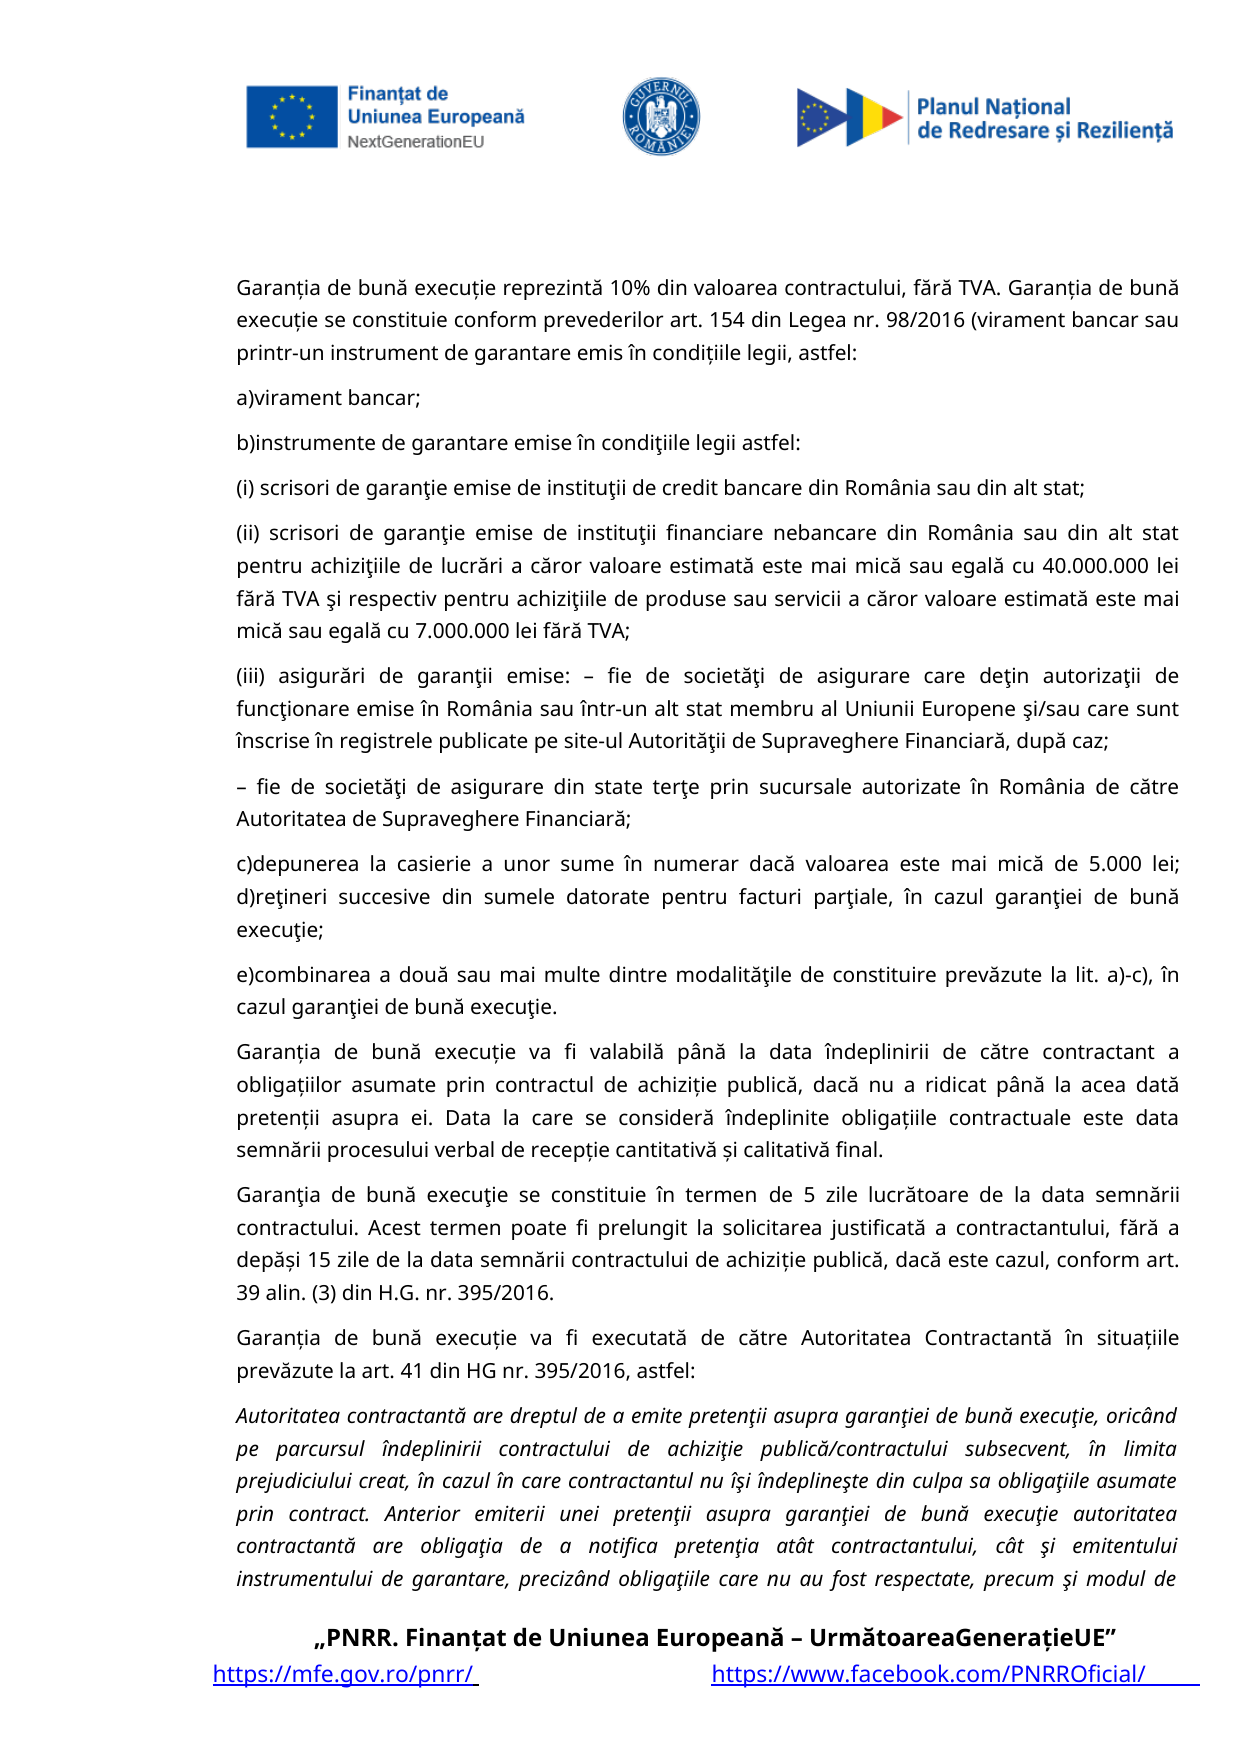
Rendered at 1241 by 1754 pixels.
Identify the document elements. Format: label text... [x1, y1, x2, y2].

text b)instrumente de garantare emise în condiţiile legii astfel: [236, 428, 1181, 457]
text Garanția de bună execuție reprezintă 10% din valoarea contractului, fără TVA. Garanția de bună execuție se constituie conform prevederilor art. 154 din Legea nr. 98/2016 (virament bancar sau printr-un instrument de garantare emis în condițiile legii, astfel: [236, 273, 1181, 367]
text Garanția de bună execuție va fi valabilă până la data îndeplinirii de către contractant a obligațiilor asumate prin contractul de achiziție publică, dacă nu a ridicat până la acea dată pretenții asupra ei. Data la care se consideră îndeplinite obligațiile contractuale este data semnării procesului verbal de recepție cantitativă și calitativă final. [236, 1037, 1181, 1164]
text (iii) asigurări de garanţii emise: – fie de societăţi de asigurare care deţin autorizaţii de funcţionare emise în România sau într-un alt stat membru al Uniunii Europene şi/sau care sunt înscrise în registrele publicate pe site-ul Autorităţii de Supraveghere Financiară, după caz; [236, 661, 1181, 755]
text (i) scrisori de garanţie emise de instituţii de credit bancare din România sau din alt stat; [236, 473, 1181, 502]
text a)virament bancar; [236, 383, 1181, 412]
picture [236, 73, 1182, 160]
text (ii) scrisori de garanţie emise de instituţii financiare nebancare din România sau din alt stat pentru achiziţiile de lucrări a căror valoare estimată este mai mică sau egală cu 40.000.000 lei fără TVA şi respectiv pentru achiziţiile de produse sau servicii a căror valoare estimată este mai mică sau egală cu 7.000.000 lei fără TVA; [236, 518, 1181, 645]
text Garanţia de bună execuţie se constituie în termen de 5 zile lucrătoare de la data semnării contractului. Acest termen poate fi prelungit la solicitarea justificată a contractantului, fără a depăşi 15 zile de la data semnării contractului de achiziţie publică, dacă este cazul, conform art. 39 alin. (3) din H.G. nr. 395/2016. [236, 1180, 1181, 1307]
text c)depunerea la casierie a unor sume în numerar dacă valoarea este mai mică de 5.000 lei; d)reţineri succesive din sumele datorate pentru facturi parţiale, în cazul garanţiei de bună execuţie; [236, 849, 1181, 943]
text – fie de societăţi de asigurare din state terţe prin sucursale autorizate în România de către Autoritatea de Supraveghere Financiară; [236, 772, 1181, 833]
text e)combinarea a două sau mai multe dintre modalităţile de constituire prevăzute la lit. a)-c), în cazul garanţiei de bună execuţie. [236, 960, 1181, 1021]
text Garanția de bună execuție va fi executată de către Autoritatea Contractantă în situațiile prevăzute la art. 41 din HG nr. 395/2016, astfel: [236, 1323, 1181, 1384]
